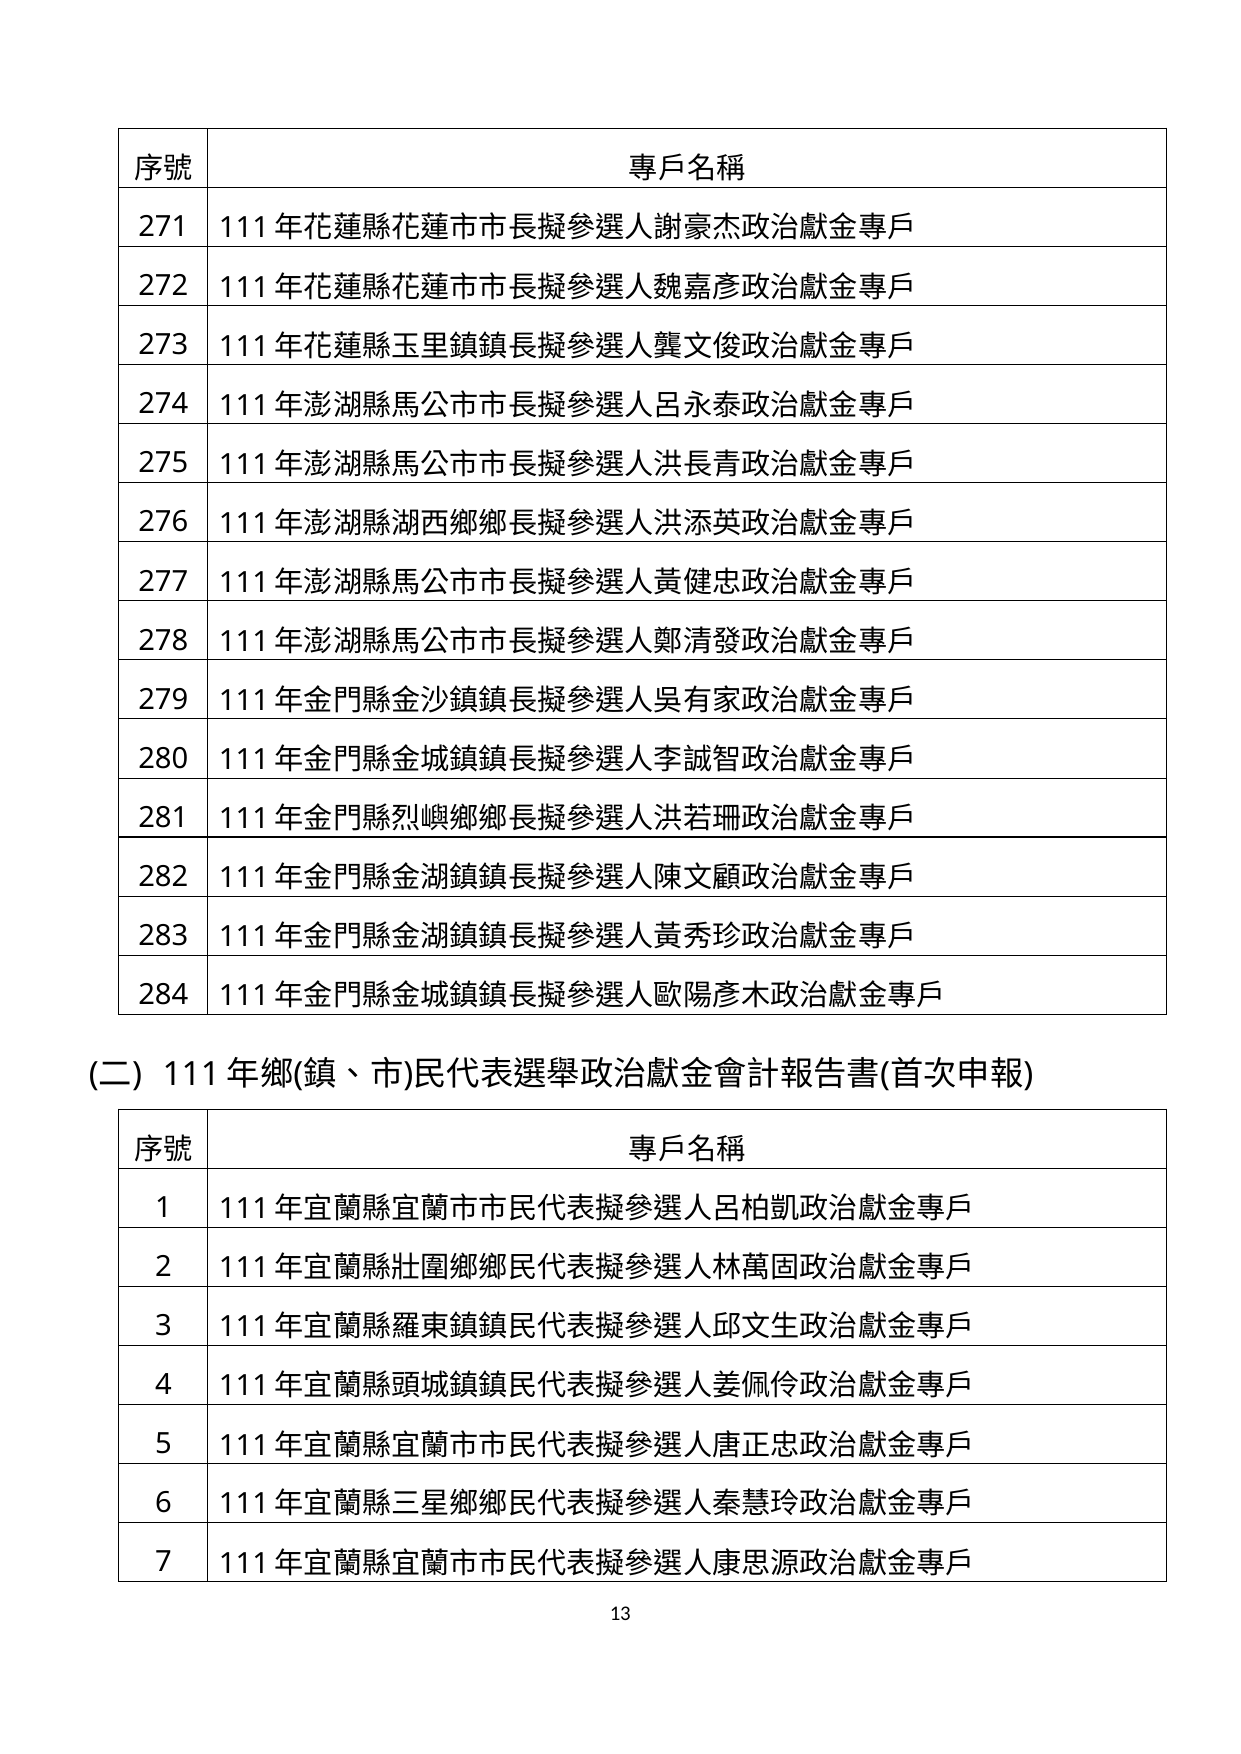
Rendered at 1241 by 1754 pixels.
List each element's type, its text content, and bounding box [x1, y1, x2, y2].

table_header 專戶名稱 [208, 129, 1166, 187]
table_cell 279 [119, 660, 207, 718]
table_cell 284 [119, 956, 207, 1014]
table_cell 272 [119, 247, 207, 305]
table_header 專戶名稱 [208, 1110, 1166, 1167]
table_cell 275 [119, 424, 207, 482]
table_cell 1 [119, 1169, 207, 1227]
table_cell 111年宜蘭縣三星鄉鄉民代表擬參選人秦慧玲政治獻金專戶 [208, 1464, 1166, 1522]
table_header 序號 [119, 129, 207, 187]
table_cell 283 [119, 897, 207, 954]
table_cell 7 [119, 1523, 207, 1581]
table_cell 111年金門縣金城鎮鎮長擬參選人李誠智政治獻金專戶 [208, 719, 1166, 777]
table_cell 280 [119, 719, 207, 777]
table_cell 111年宜蘭縣宜蘭市市民代表擬參選人唐正忠政治獻金專戶 [208, 1405, 1166, 1463]
table_cell 111年澎湖縣馬公市市長擬參選人黃健忠政治獻金專戶 [208, 542, 1166, 600]
table_cell 111年花蓮縣花蓮市市長擬參選人謝豪杰政治獻金專戶 [208, 188, 1166, 246]
table_cell 111年宜蘭縣頭城鎮鎮民代表擬參選人姜佩伶政治獻金專戶 [208, 1346, 1166, 1404]
table_cell 111年金門縣金城鎮鎮長擬參選人歐陽彥木政治獻金專戶 [208, 956, 1166, 1014]
table_cell 2 [119, 1228, 207, 1286]
table_cell 111年澎湖縣馬公市市長擬參選人鄭清發政治獻金專戶 [208, 601, 1166, 659]
table_cell 273 [119, 306, 207, 364]
table_cell 111年宜蘭縣宜蘭市市民代表擬參選人呂柏凱政治獻金專戶 [208, 1169, 1166, 1227]
table_cell 278 [119, 601, 207, 659]
table_cell 5 [119, 1405, 207, 1463]
table_cell 111年澎湖縣馬公市市長擬參選人洪長青政治獻金專戶 [208, 424, 1166, 482]
table_cell 111年花蓮縣玉里鎮鎮長擬參選人龔文俊政治獻金專戶 [208, 306, 1166, 364]
table_cell 111年金門縣金湖鎮鎮長擬參選人黃秀珍政治獻金專戶 [208, 897, 1166, 954]
table_cell 111年金門縣金湖鎮鎮長擬參選人陳文顧政治獻金專戶 [208, 838, 1166, 896]
list 111年鄉(鎮、市)民代表選舉政治獻金會計報告書(首次申報) [88, 1033, 1134, 1108]
table_cell 282 [119, 838, 207, 896]
table_cell 271 [119, 188, 207, 246]
table_cell 4 [119, 1346, 207, 1404]
table_cell 274 [119, 365, 207, 423]
table_cell 111年澎湖縣湖西鄉鄉長擬參選人洪添英政治獻金專戶 [208, 483, 1166, 541]
table_cell 277 [119, 542, 207, 600]
table_cell 111年宜蘭縣宜蘭市市民代表擬參選人康思源政治獻金專戶 [208, 1523, 1166, 1581]
table_cell 281 [119, 779, 207, 836]
table_cell 111年金門縣烈嶼鄉鄉長擬參選人洪若珊政治獻金專戶 [208, 779, 1166, 836]
table_cell 3 [119, 1287, 207, 1345]
table_header 序號 [119, 1110, 207, 1167]
table_cell 111年花蓮縣花蓮市市長擬參選人魏嘉彥政治獻金專戶 [208, 247, 1166, 305]
table_cell 6 [119, 1464, 207, 1522]
table_cell 111年宜蘭縣羅東鎮鎮民代表擬參選人邱文生政治獻金專戶 [208, 1287, 1166, 1345]
table_cell 111年宜蘭縣壯圍鄉鄉民代表擬參選人林萬固政治獻金專戶 [208, 1228, 1166, 1286]
table_cell 111年澎湖縣馬公市市長擬參選人呂永泰政治獻金專戶 [208, 365, 1166, 423]
table_cell 111年金門縣金沙鎮鎮長擬參選人吳有家政治獻金專戶 [208, 660, 1166, 718]
table_cell 276 [119, 483, 207, 541]
